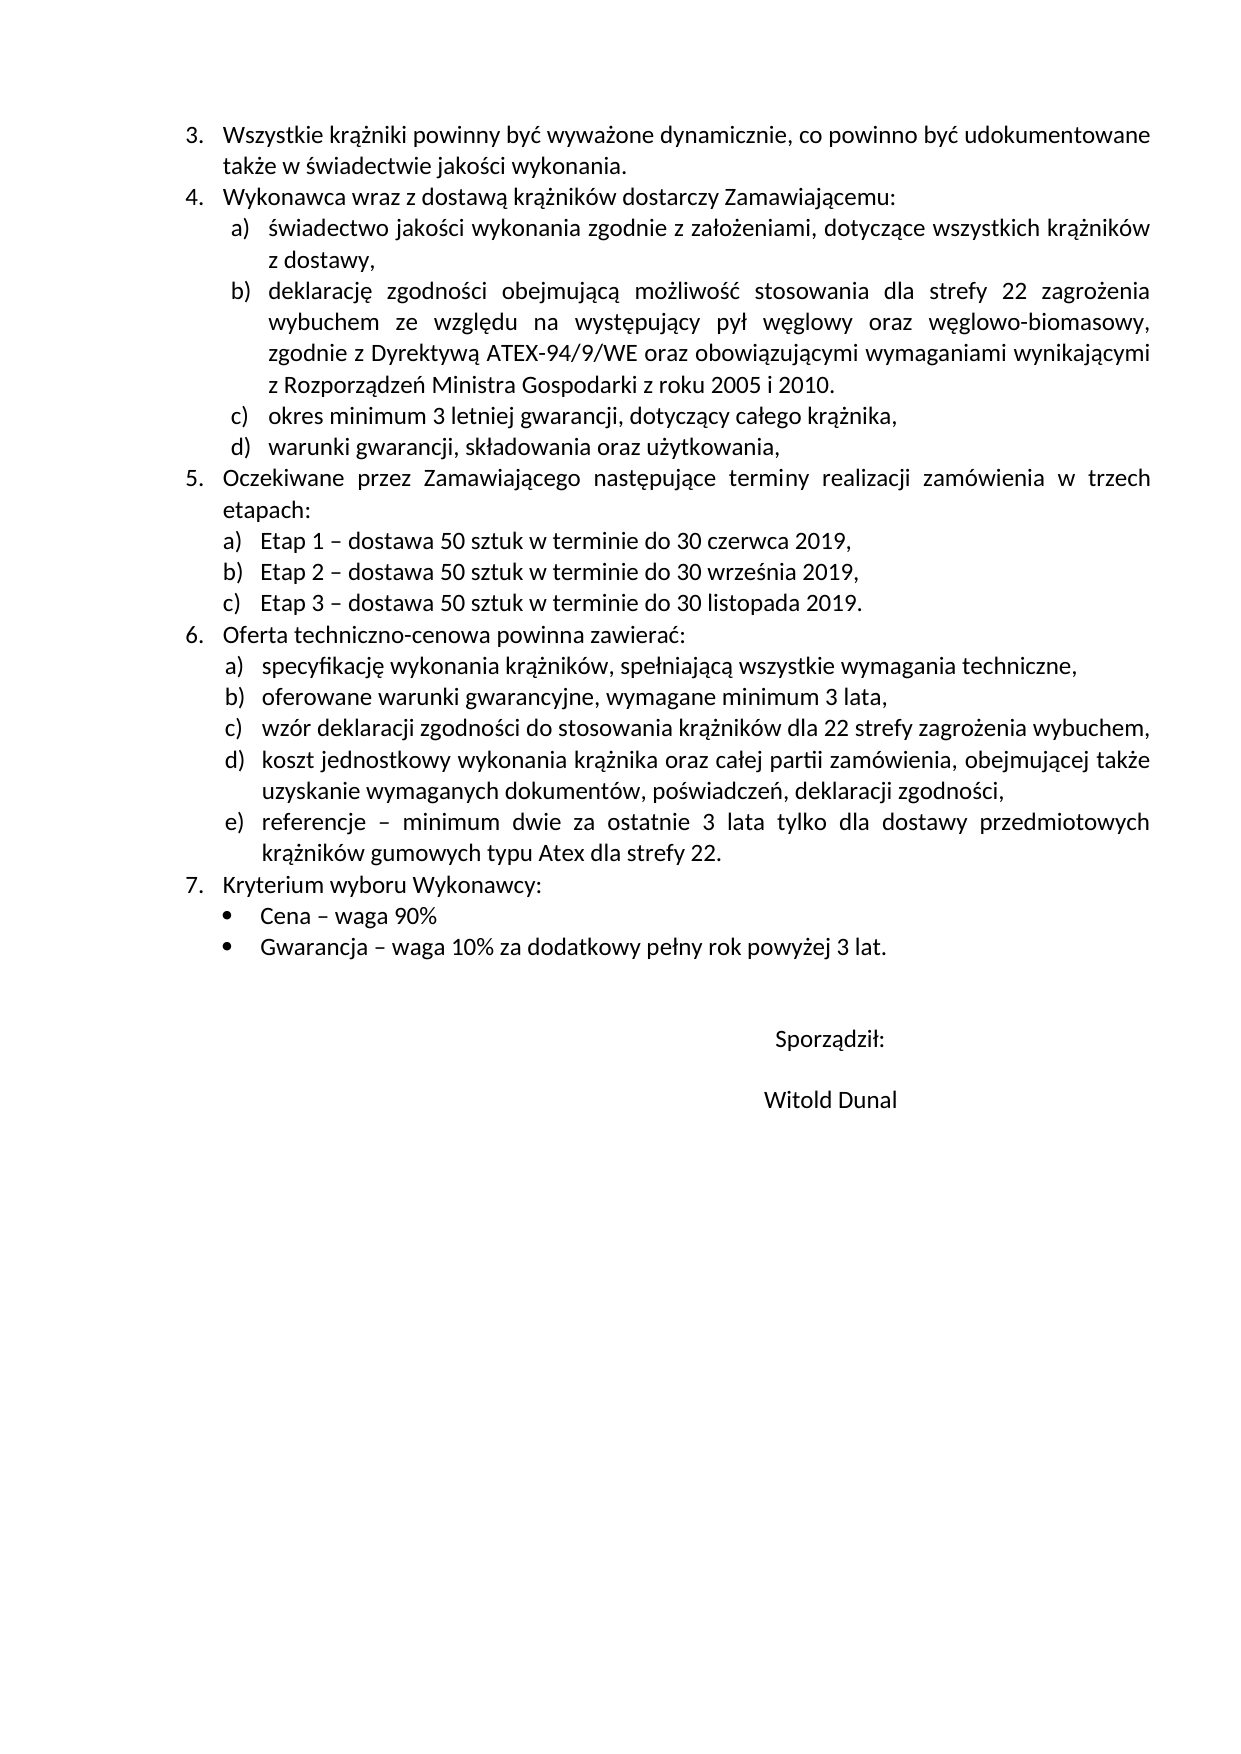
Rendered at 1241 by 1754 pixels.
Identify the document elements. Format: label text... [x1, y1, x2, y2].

list okres minimum 3 letniej gwarancji, dotyczący całego krążnika, [231, 399, 1152, 431]
list koszt jednostkowy wykonania krążnika oraz całej partii zamówienia, obejmującej także uzyskanie wymaganych dokumentów, poświadczeń, deklaracji zgodności, [224, 743, 1152, 806]
text Sporządził: [148, 1023, 1152, 1053]
list Oferta techniczno-cenowa powinna zawierać: [185, 618, 1152, 649]
list Wszystkie krążniki powinny być wyważone dynamicznie, co powinno być udokumentowane także w świadectwie jakości wykonania. [185, 118, 1152, 181]
list Gwarancja – waga 10% za dodatkowy pełny rok powyżej 3 lat. [223, 931, 1152, 962]
list Etap 2 – dostawa 50 sztuk w terminie do 30 września 2019, [223, 556, 1152, 587]
list Wykonawca wraz z dostawą krążników dostarczy Zamawiającemu: [185, 181, 1152, 212]
list świadectwo jakości wykonania zgodnie z założeniami, dotyczące wszystkich krążników z dostawy, [231, 212, 1152, 274]
list Oczekiwane przez Zamawiającego następujące terminy realizacji zamówienia w trzech etapach: [185, 462, 1152, 524]
list Kryterium wyboru Wykonawcy: [185, 868, 1152, 899]
list deklarację zgodności obejmującą możliwość stosowania dla strefy 22 zagrożenia wybuchem ze względu na występujący pył węglowy oraz węglowo-biomasowy, zgodnie z Dyrektywą ATEX-94/9/WE oraz obowiązującymi wymaganiami wynikającymi z Rozporządzeń Ministra Gospodarki z roku 2005 i 2010. [231, 274, 1152, 399]
list wzór deklaracji zgodności do stosowania krążników dla 22 strefy zagrożenia wybuchem, [224, 712, 1152, 743]
list Etap 1 – dostawa 50 sztuk w terminie do 30 czerwca 2019, [223, 524, 1152, 556]
list specyfikację wykonania krążników, spełniającą wszystkie wymagania techniczne, [224, 649, 1152, 681]
text Witold Dunal [148, 1084, 1152, 1114]
list Cena – waga 90% [223, 899, 1152, 931]
list referencje – minimum dwie za ostatnie 3 lata tylko dla dostawy przedmiotowych krążników gumowych typu Atex dla strefy 22. [224, 806, 1152, 868]
list Etap 3 – dostawa 50 sztuk w terminie do 30 listopada 2019. [223, 587, 1152, 618]
list oferowane warunki gwarancyjne, wymagane minimum 3 lata, [224, 681, 1152, 712]
list warunki gwarancji, składowania oraz użytkowania, [231, 431, 1152, 462]
